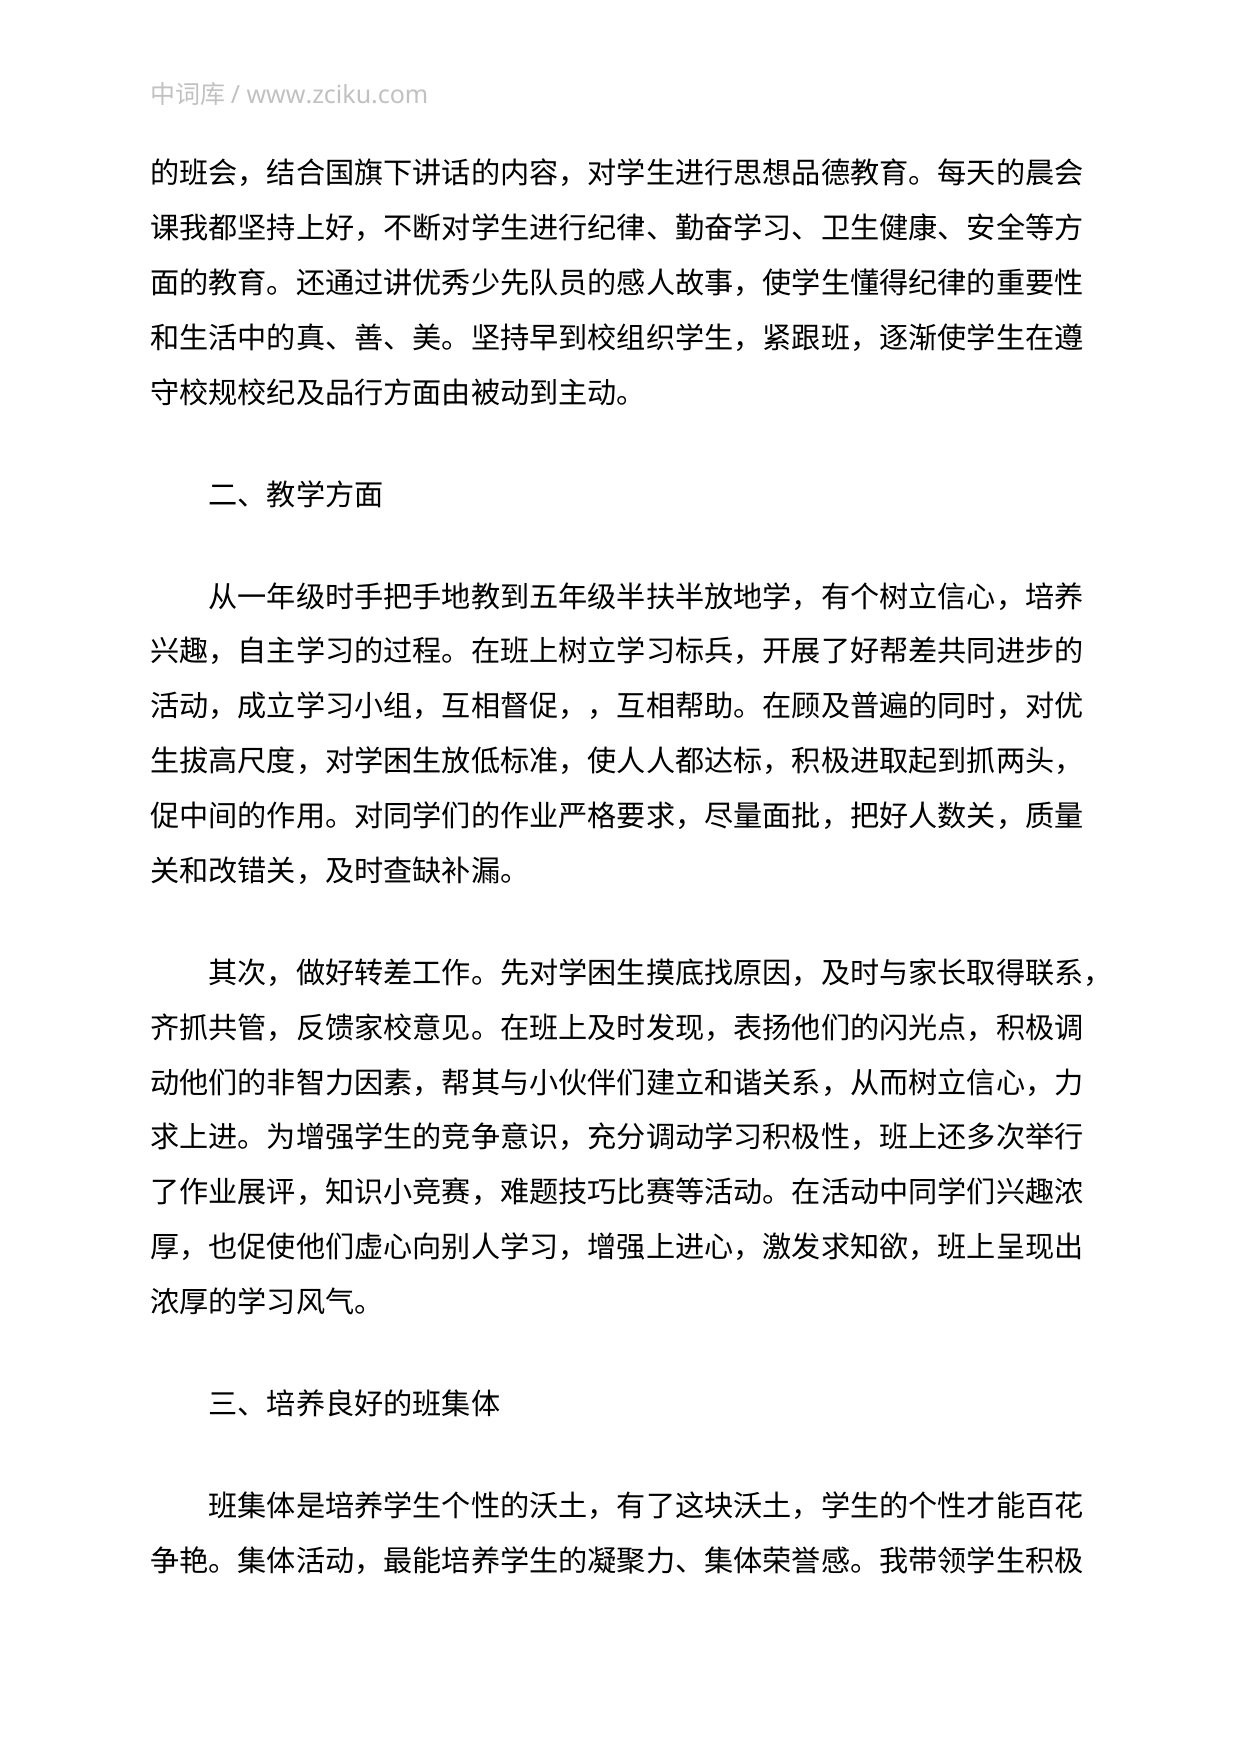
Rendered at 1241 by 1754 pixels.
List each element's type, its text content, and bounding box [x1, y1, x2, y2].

text 从一年级时手把手地教到五年级半扶半放地学，有个树立信心，培养兴趣，自主学习的过程。在班上树立学习标兵，开展了好帮差共同进步的活动，成立学习小组，互相督促，，互相帮助。在顾及普遍的同时，对优生拔高尺度，对学困生放低标准，使人人都达标，积极进取起到抓两头，促中间的作用。对同学们的作业严格要求，尽量面批，把好人数关，质量关和改错关，及时查缺补漏。 [150, 573, 1090, 890]
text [150, 150, 1090, 412]
text 二、教学方面 [150, 471, 1090, 514]
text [150, 1482, 1090, 1579]
text 三、培养良好的班集体 [150, 1381, 1090, 1423]
text 其次，做好转差工作。先对学困生摸底找原因，及时与家长取得联系，齐抓共管，反馈家校意见。在班上及时发现，表扬他们的闪光点，积极调动他们的非智力因素，帮其与小伙伴们建立和谐关系，从而树立信心，力求上进。为增强学生的竞争意识，充分调动学习积极性，班上还多次举行了作业展评，知识小竞赛，难题技巧比赛等活动。在活动中同学们兴趣浓厚，也促使他们虚心向别人学习，增强上进心，激发求知欲，班上呈现出浓厚的学习风气。 [150, 949, 1090, 1321]
